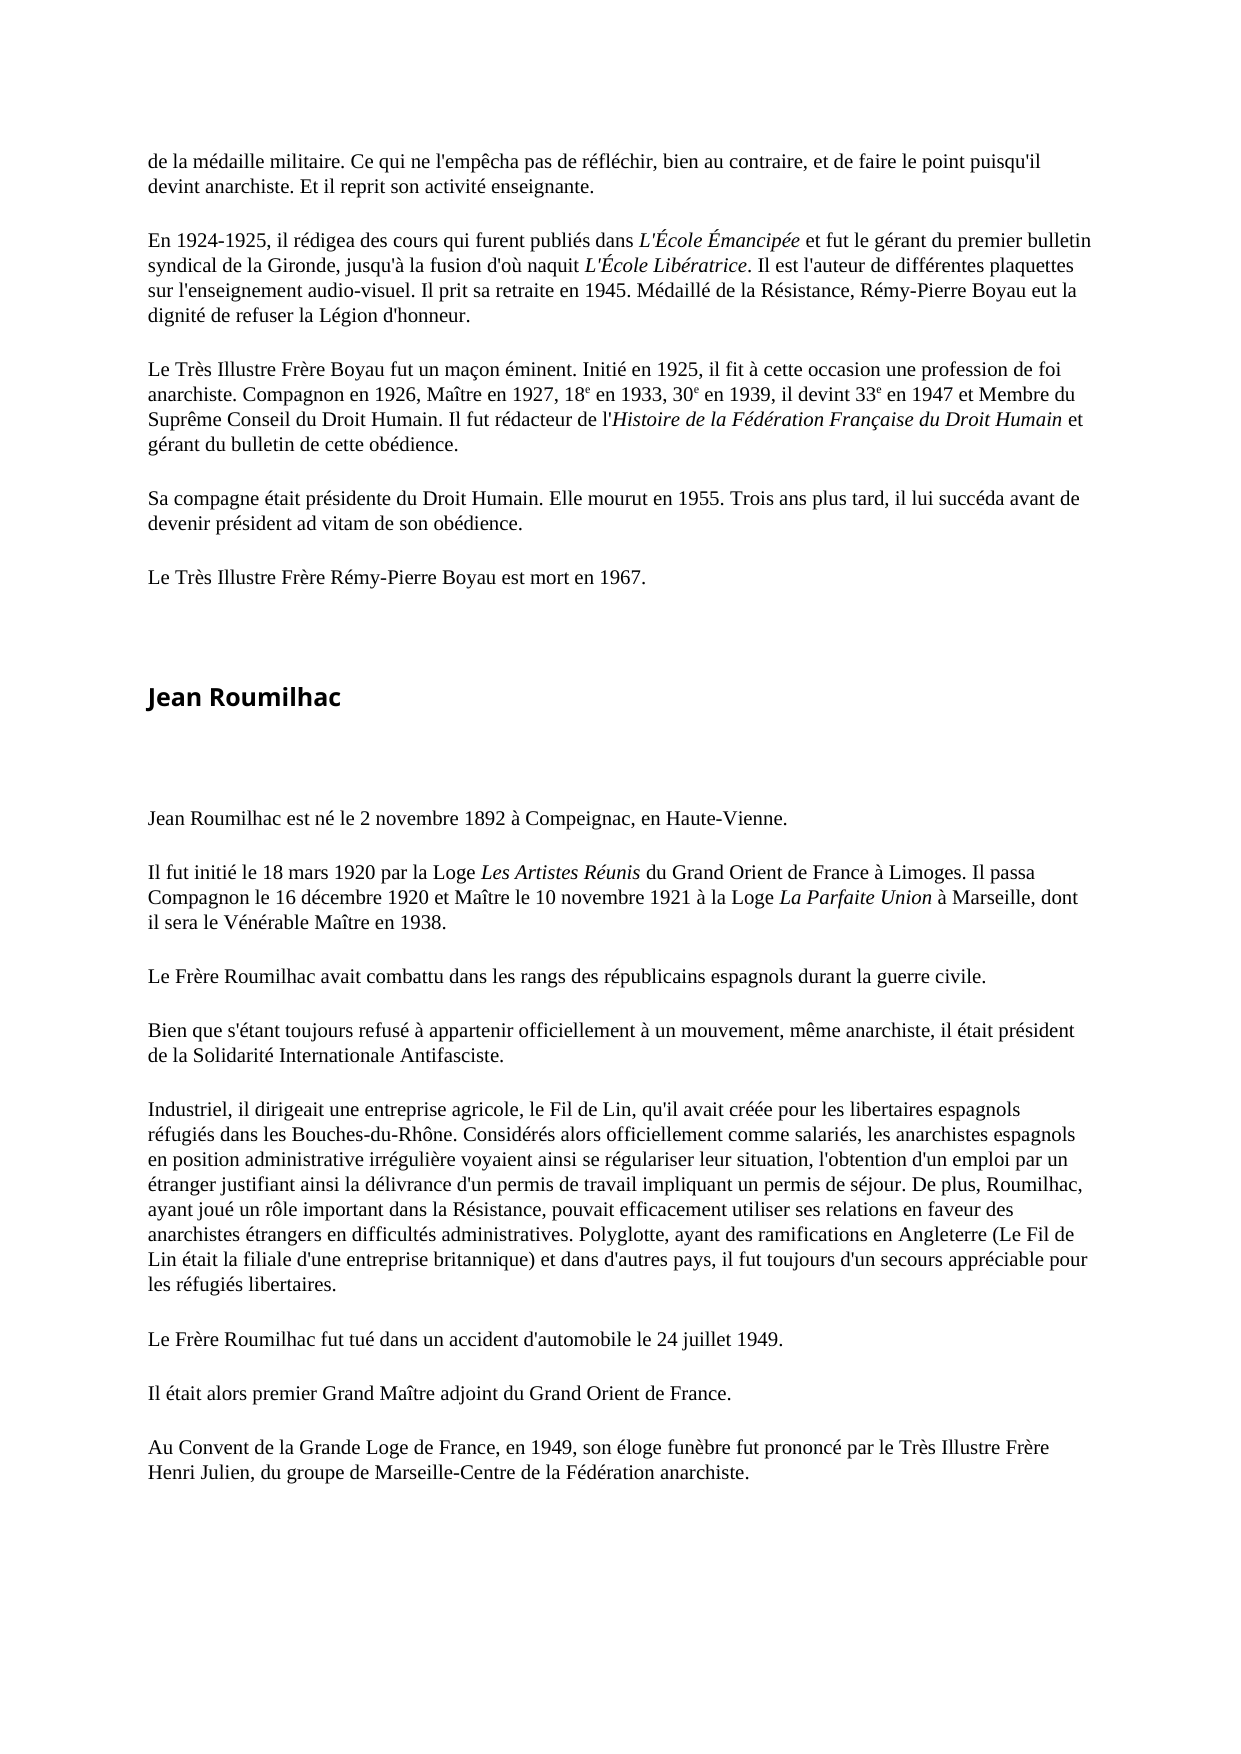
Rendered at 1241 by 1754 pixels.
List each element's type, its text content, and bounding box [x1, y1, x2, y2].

text Bien que s'étant toujours refusé à appartenir officiellement à un mouvement, même anarchiste, il était président de la Solidarité Internationale Antifasciste. [148, 1017, 1093, 1067]
text Jean Roumilhac [148, 680, 1093, 714]
text Il fut initié le 18 mars 1920 par la Loge Les Artistes Réunis du Grand Orient de France à Limoges. Il passa Compagnon le 16 décembre 1920 et Maître le 10 novembre 1921 à la Loge La Parfaite Union à Marseille, dont il sera le Vénérable Maître en 1938. [148, 859, 1093, 934]
text Le Frère Roumilhac avait combattu dans les rangs des républicains espagnols durant la guerre civile. [148, 963, 1093, 988]
text Industriel, il dirigeait une entreprise agricole, le Fil de Lin, qu'il avait créée pour les libertaires espagnols réfugiés dans les Bouches-du-Rhône. Considérés alors officiellement comme salariés, les anarchistes espagnols en position administrative irrégulière voyaient ainsi se régulariser leur situation, l'obtention d'un emploi par un étranger justifiant ainsi la délivrance d'un permis de travail impliquant un permis de séjour. De plus, Roumilhac, ayant joué un rôle important dans la Résistance, pouvait efficacement utiliser ses relations en faveur des anarchistes étrangers en difficultés administratives. Polyglotte, ayant des ramifications en Angleterre (Le Fil de Lin était la filiale d'une entreprise britannique) et dans d'autres pays, il fut toujours d'un secours appréciable pour les réfugiés libertaires. [148, 1096, 1093, 1296]
text Il était alors premier Grand Maître adjoint du Grand Orient de France. [148, 1380, 1093, 1405]
text En 1924-1925, il rédigea des cours qui furent publiés dans L'École Émancipée et fut le gérant du premier bulletin syndical de la Gironde, jusqu'à la fusion d'où naquit L'École Libératrice. Il est l'auteur de différentes plaquettes sur l'enseignement audio-visuel. Il prit sa retraite en 1945. Médaillé de la Résistance, Rémy-Pierre Boyau eut la dignité de refuser la Légion d'honneur. [148, 227, 1093, 327]
text Jean Roumilhac est né le 2 novembre 1892 à Compeignac, en Haute-Vienne. [148, 805, 1093, 830]
text Le Très Illustre Frère Boyau fut un maçon éminent. Initié en 1925, il fit à cette occasion une profession de foi anarchiste. Compagnon en 1926, Maître en 1927, 18e en 1933, 30e en 1939, il devint 33e en 1947 et Membre du Suprême Conseil du Droit Humain. Il fut rédacteur de l'Histoire de la Fédération Française du Droit Humain et gérant du bulletin de cette obédience. [148, 356, 1093, 456]
text Au Convent de la Grande Loge de France, en 1949, son éloge funèbre fut prononcé par le Très Illustre Frère Henri Julien, du groupe de Marseille-Centre de la Fédération anarchiste. [148, 1434, 1093, 1484]
text Le Frère Roumilhac fut tué dans un accident d'automobile le 24 juillet 1949. [148, 1326, 1093, 1351]
text Sa compagne était présidente du Droit Humain. Elle mourut en 1955. Trois ans plus tard, il lui succéda avant de devenir président ad vitam de son obédience. [148, 485, 1093, 535]
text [148, 148, 1093, 198]
text Le Très Illustre Frère Rémy-Pierre Boyau est mort en 1967. [148, 564, 1093, 589]
